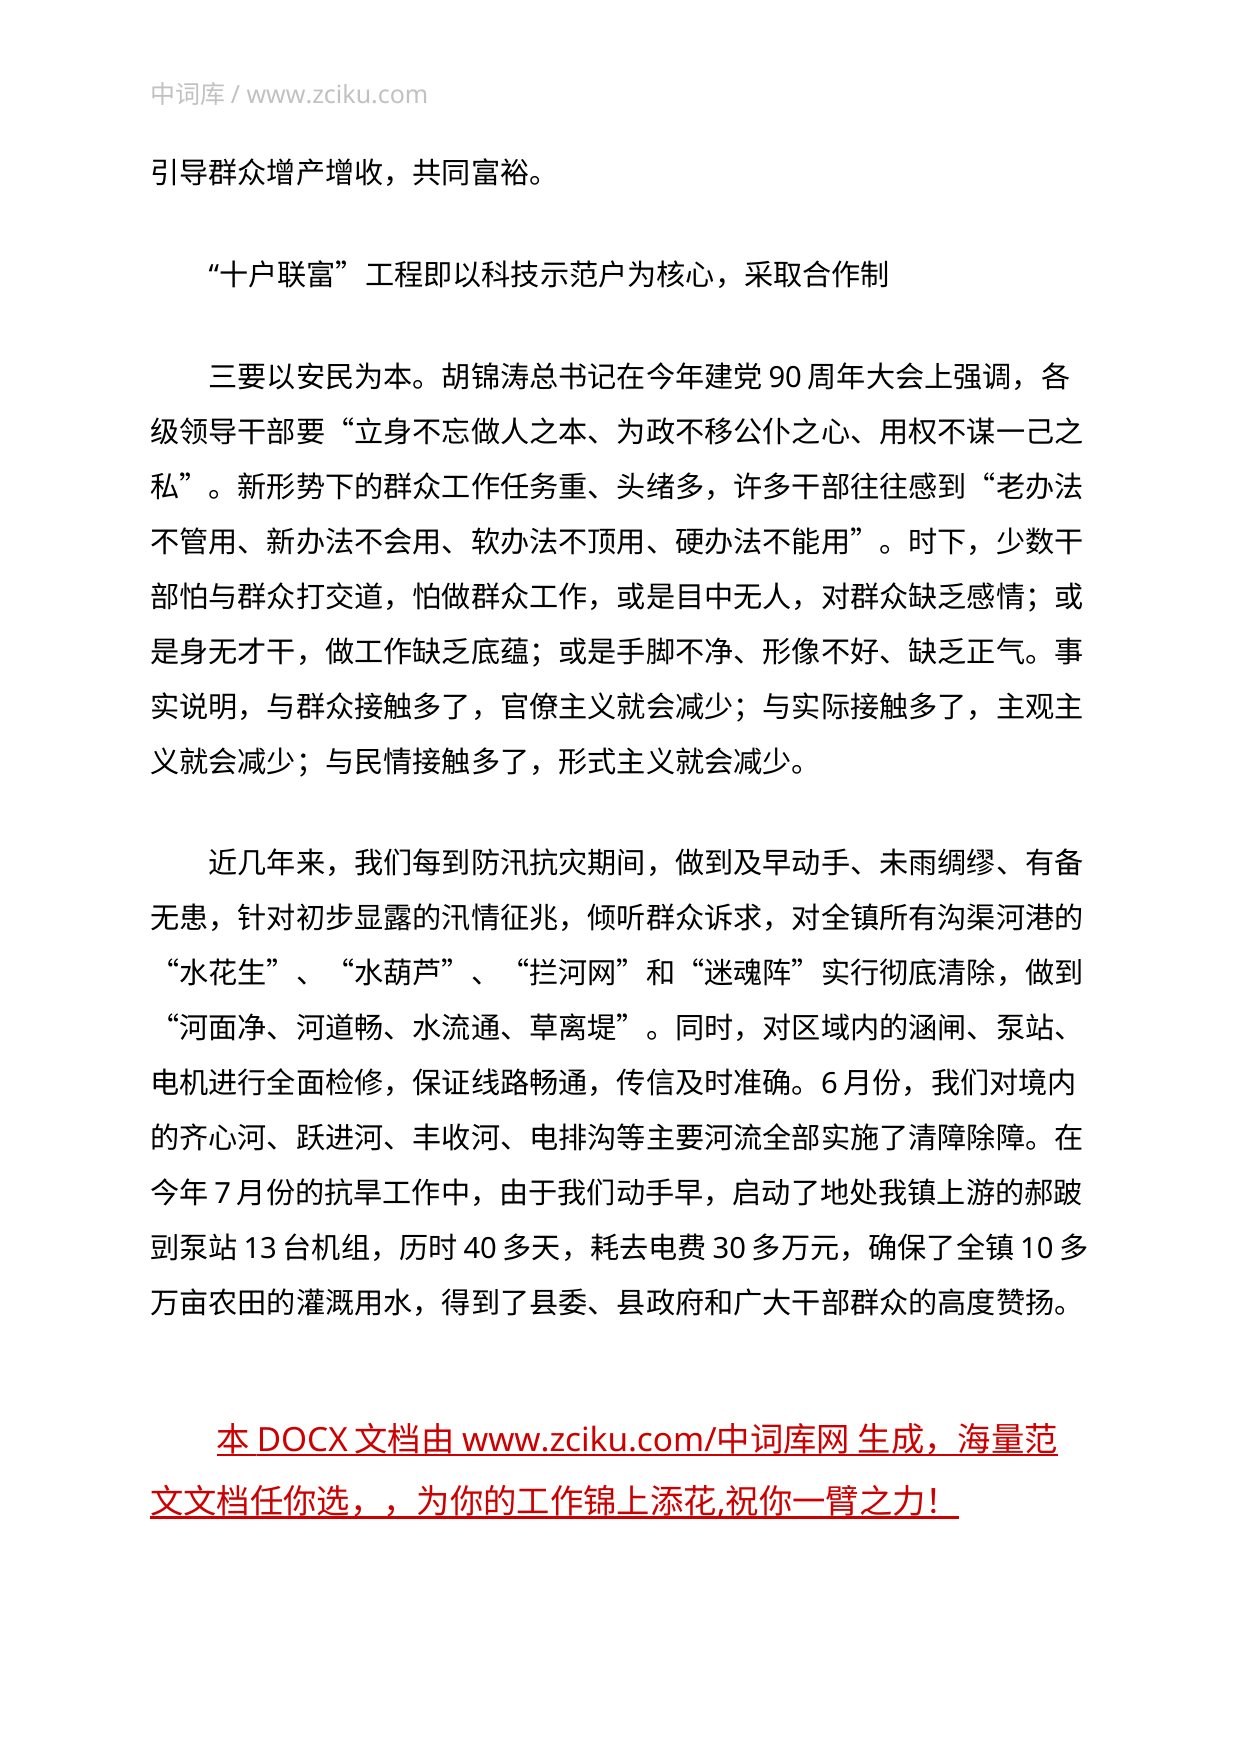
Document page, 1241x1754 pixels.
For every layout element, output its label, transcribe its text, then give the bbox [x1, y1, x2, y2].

text “十户联富”工程即以科技示范户为核心，采取合作制 [150, 252, 1090, 294]
text 近几年来，我们每到防汛抗灾期间，做到及早动手、未雨绸缪、有备无患，针对初步显露的汛情征兆，倾听群众诉求，对全镇所有沟渠河港的“水花生”、“水葫芦”、“拦河网”和“迷魂阵”实行彻底清除，做到“河面净、河道畅、水流通、草离堤”。同时，对区域内的涵闸、泵站、电机进行全面检修，保证线路畅通，传信及时准确。6月份，我们对境内的齐心河、跃进河、丰收河、电排沟等主要河流全部实施了清障除障。在今年7月份的抗旱工作中，由于我们动手早，启动了地处我镇上游的郝跛剅泵站13台机组，历时40多天，耗去电费30多万元，确保了全镇10多万亩农田的灌溉用水，得到了县委、县政府和广大干部群众的高度赞扬。 [150, 840, 1090, 1322]
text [150, 150, 1090, 192]
text 三要以安民为本。胡锦涛总书记在今年建党90周年大会上强调，各级领导干部要“立身不忘做人之本、为政不移公仆之心、用权不谋一己之私”。新形势下的群众工作任务重、头绪多，许多干部往往感到“老办法不管用、新办法不会用、软办法不顶用、硬办法不能用”。时下，少数干部怕与群众打交道，怕做群众工作，或是目中无人，对群众缺乏感情；或是身无才干，做工作缺乏底蕴；或是手脚不净、形像不好、缺乏正气。事实说明，与群众接触多了，官僚主义就会减少；与实际接触多了，主观主义就会减少；与民情接触多了，形式主义就会减少。 [150, 354, 1090, 780]
text 本DOCX文档由 www.zciku.com/中词库网 生成，海量范文文档任你选，，为你的工作锦上添花,祝你一臂之力！ [150, 1412, 1090, 1524]
